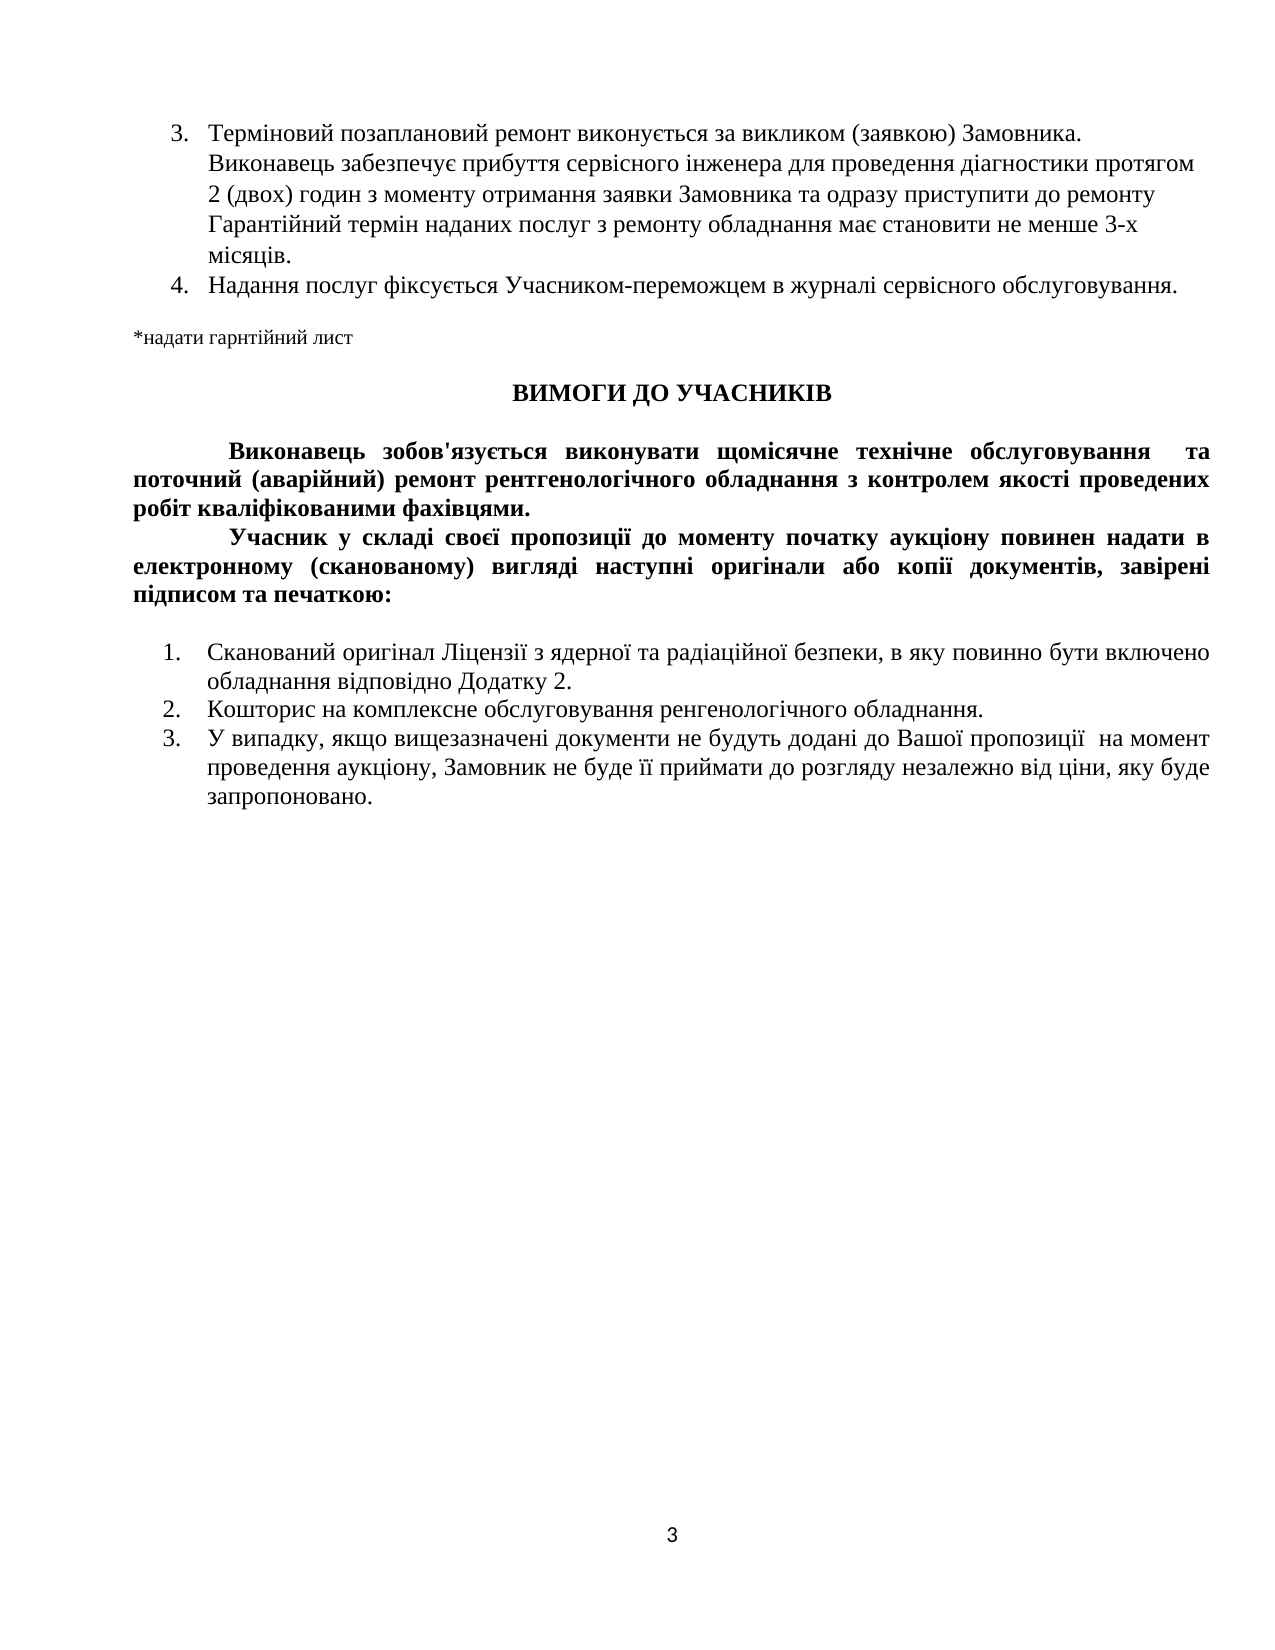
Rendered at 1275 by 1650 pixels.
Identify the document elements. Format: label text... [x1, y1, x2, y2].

text Виконавець зобов'язується виконувати щомісячне технічне обслуговування та поточний (аварійний) ремонт рентгенологічного обладнання з контролем якості проведених робіт кваліфікованими фахівцями. [133, 436, 1211, 522]
text *надати гарнтійний лист [133, 325, 1211, 349]
text Учасник у складі своєї пропозиції до моменту початку аукціону повинен надати в електронному (сканованому) вигляді наступні оригінали або копії документів, завірені підписом та печаткою: [133, 522, 1211, 608]
list Сканований оригінал Ліцензії з ядерної та радіаційної безпеки, в яку повинно бути включено обладнання відповідно Додатку 2. [162, 637, 1211, 694]
list Терміновий позаплановий ремонт виконується за викликом (заявкою) Замовника. Виконавець забезпечує прибуття сервісного інженера для проведення діагностики протягом 2 (двох) годин з моменту отримання заявки Замовника та одразу приступити до ремонту Гарантійний термін наданих послуг з ремонту обладнання має становити не менше 3-х місяців. [170, 118, 1211, 268]
text ВИМОГИ ДО УЧАСНИКІВ [133, 378, 1211, 407]
list Надання послуг фіксується Учасником-переможцем в журналі сервісного обслуговування. [170, 270, 1211, 299]
list У випадку, якщо вищезазначені документи не будуть додані до Вашої пропозиції на момент проведення аукціону, Замовник не буде її приймати до розгляду незалежно від ціни, яку буде запропоновано. [162, 723, 1211, 809]
list Кошторис на комплексне обслуговування ренгенологічного обладнання. [162, 694, 1211, 723]
